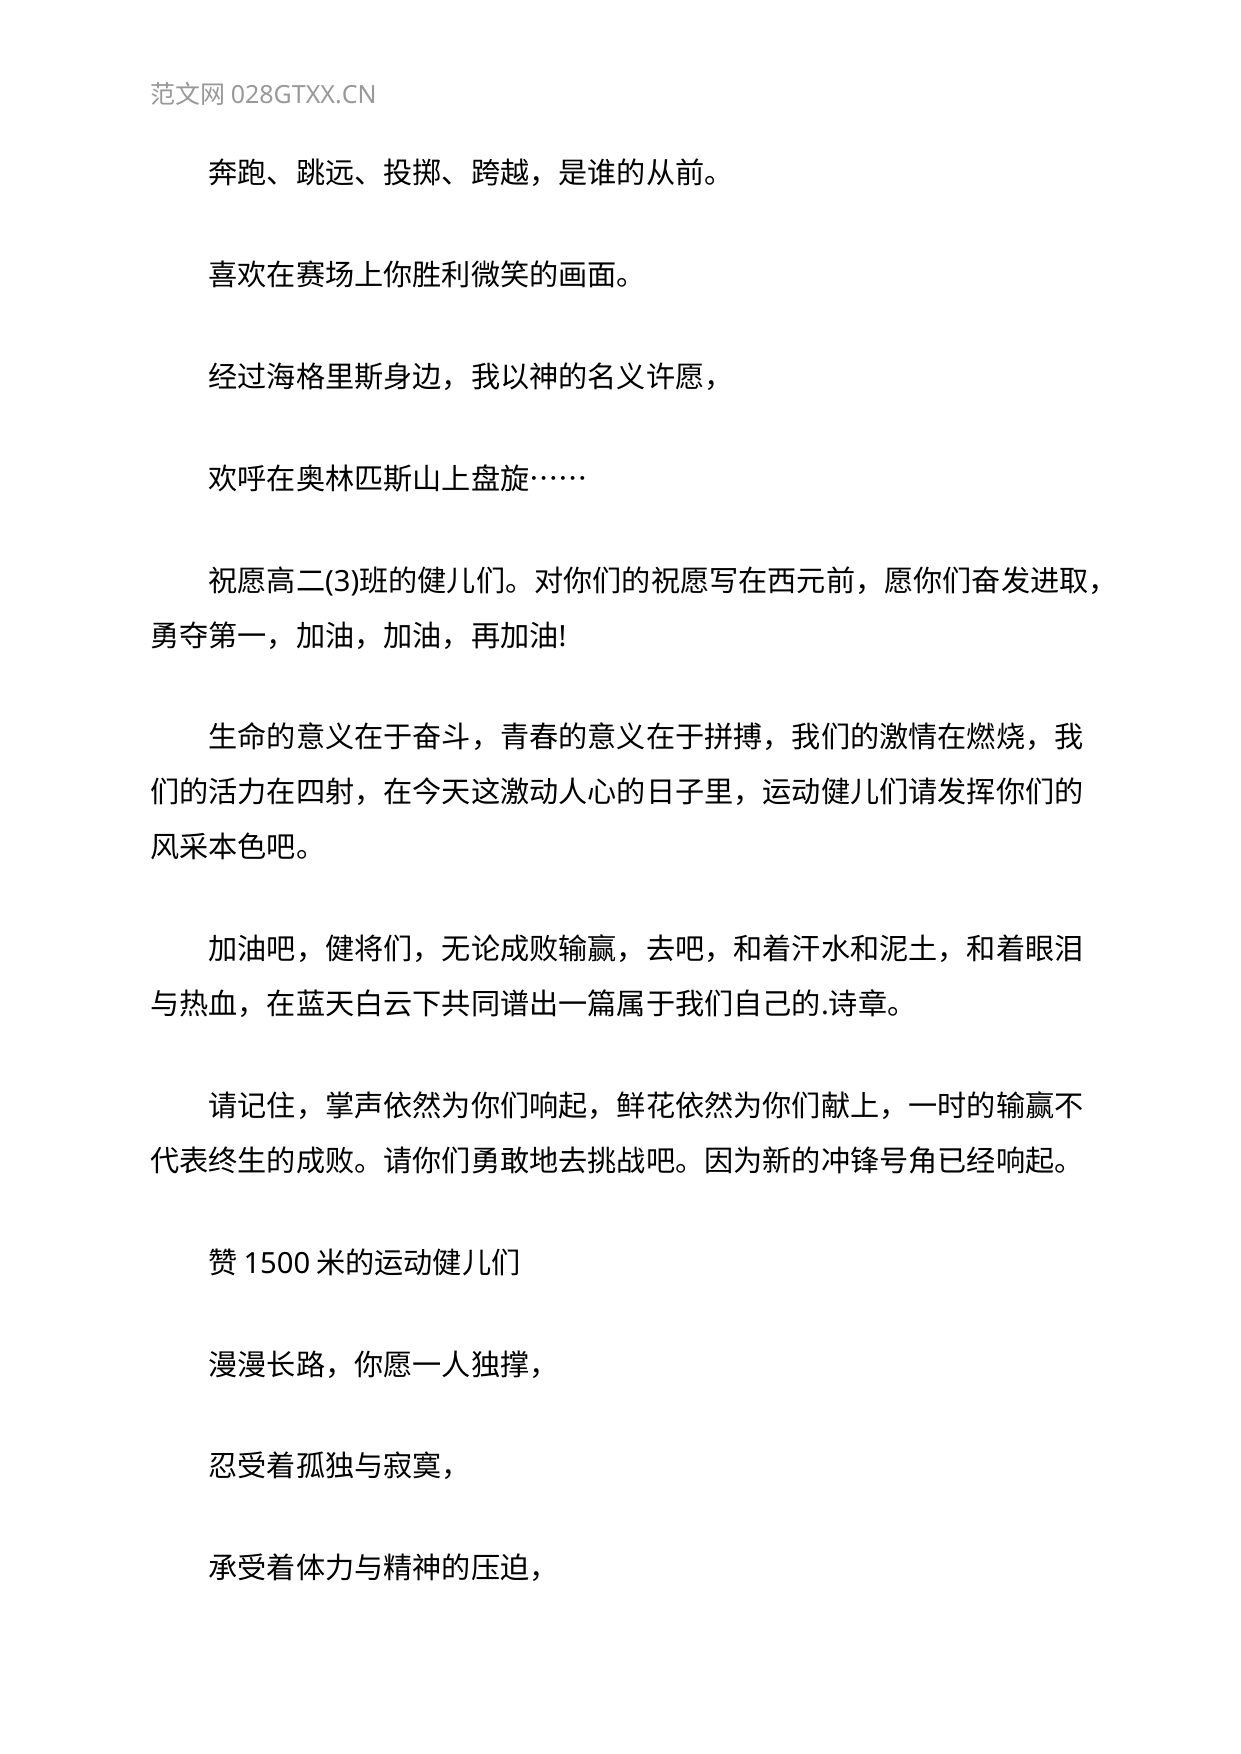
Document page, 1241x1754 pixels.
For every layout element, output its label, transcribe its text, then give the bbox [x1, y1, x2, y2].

text 奔跑、跳远、投掷、跨越，是谁的从前。 [150, 150, 1090, 192]
text 承受着体力与精神的压迫， [150, 1545, 1090, 1587]
text 经过海格里斯身边，我以神的名义许愿， [150, 353, 1090, 396]
text 生命的意义在于奋斗，青春的意义在于拼搏，我们的激情在燃烧，我们的活力在四射，在今天这激动人心的日子里，运动健儿们请发挥你们的风采本色吧。 [150, 714, 1090, 866]
text 喜欢在赛场上你胜利微笑的画面。 [150, 252, 1090, 294]
text 赞1500米的运动健儿们 [150, 1239, 1090, 1282]
text 请记住，掌声依然为你们响起，鲜花依然为你们献上，一时的输赢不代表终生的成败。请你们勇敢地去挑战吧。因为新的冲锋号角已经响起。 [150, 1082, 1090, 1180]
text 欢呼在奥林匹斯山上盘旋…… [150, 455, 1090, 498]
text 加油吧，健将们，无论成败输赢，去吧，和着汗水和泥土，和着眼泪与热血，在蓝天白云下共同谱出一篇属于我们自己的.诗章。 [150, 926, 1090, 1023]
text 祝愿高二(3)班的健儿们。对你们的祝愿写在西元前，愿你们奋发进取，勇夺第一，加油，加油，再加油! [150, 557, 1090, 654]
text 忍受着孤独与寂寞， [150, 1443, 1090, 1485]
text 漫漫长路，你愿一人独撑， [150, 1341, 1090, 1383]
